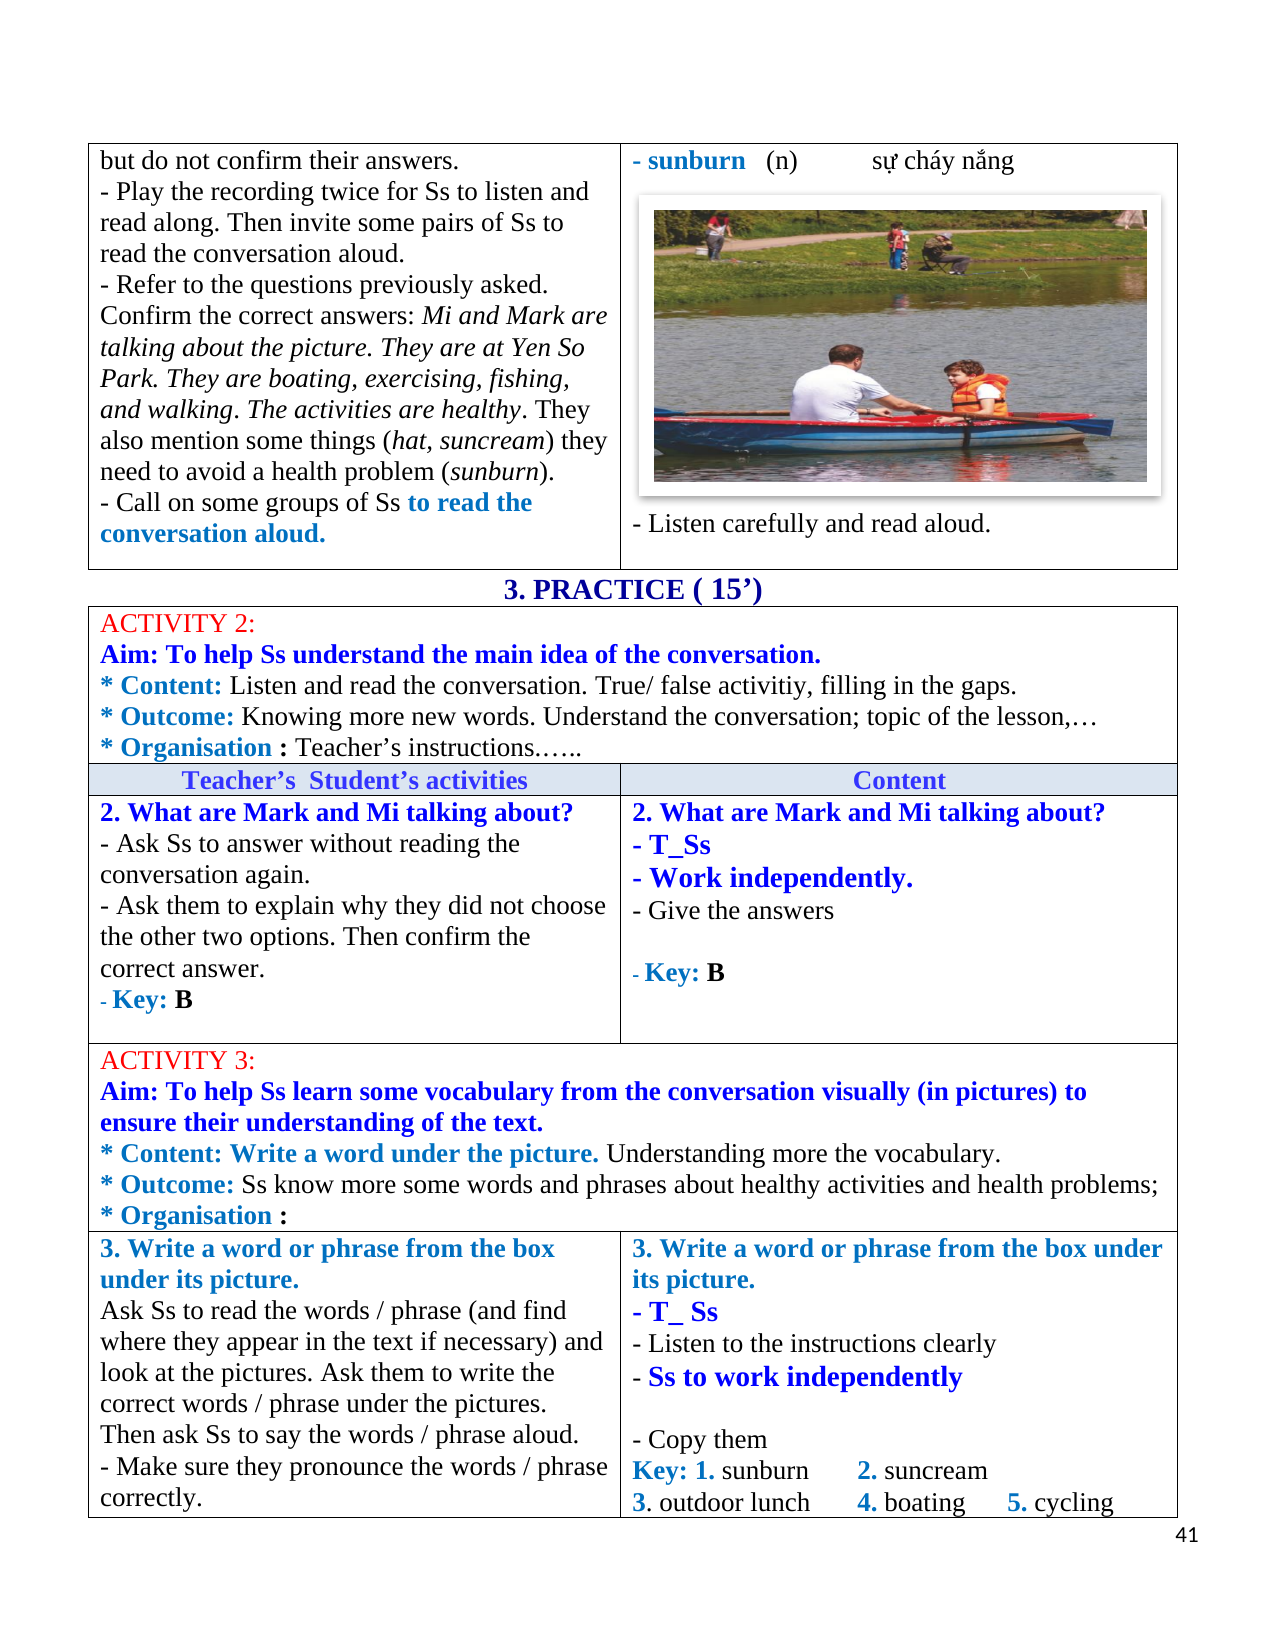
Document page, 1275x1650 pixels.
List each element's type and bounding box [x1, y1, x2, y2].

picture [654, 210, 1147, 482]
table_cell [78, 143, 1181, 1518]
